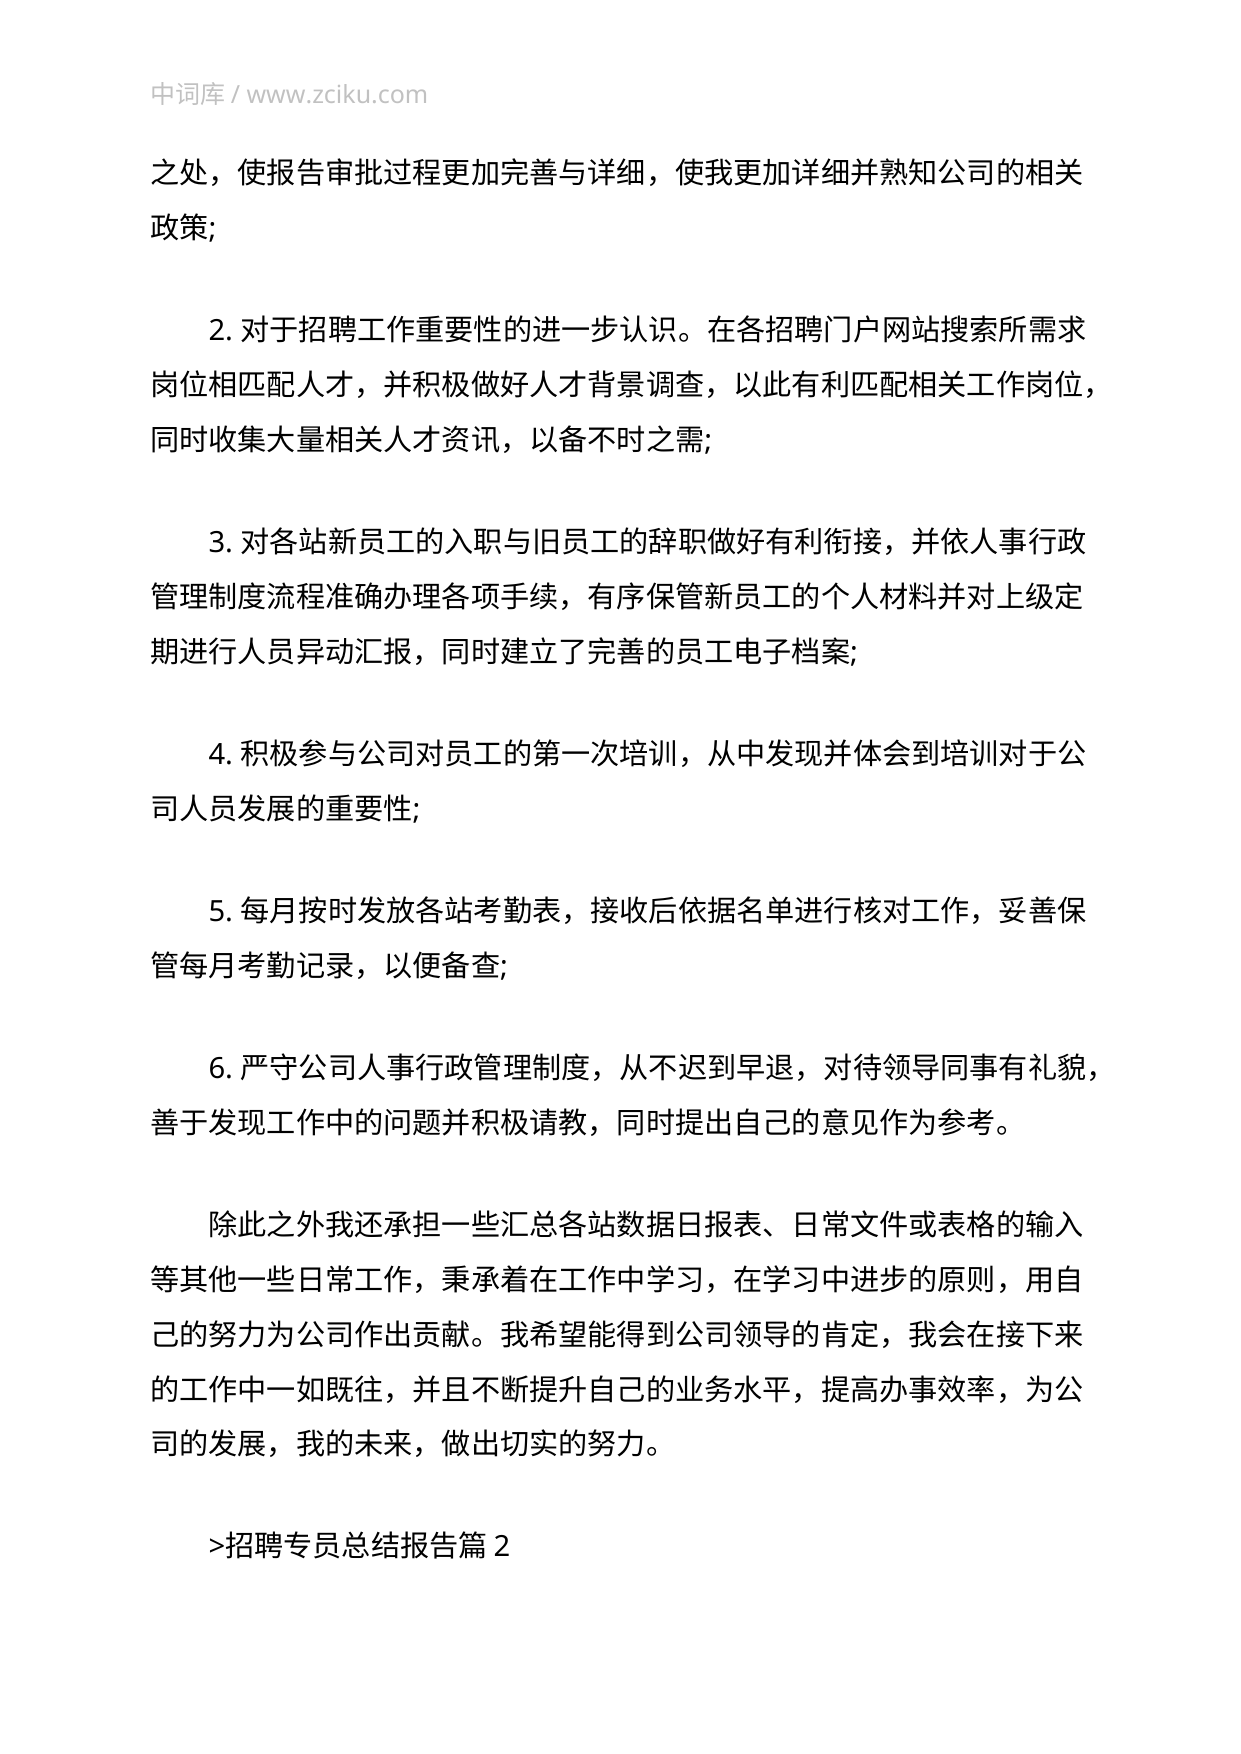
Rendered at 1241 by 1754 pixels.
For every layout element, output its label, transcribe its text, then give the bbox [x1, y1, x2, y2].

text 4. 积极参与公司对员工的第一次培训，从中发现并体会到培训对于公司人员发展的重要性; [150, 731, 1090, 828]
text 2. 对于招聘工作重要性的进一步认识。在各招聘门户网站搜索所需求岗位相匹配人才，并积极做好人才背景调查，以此有利匹配相关工作岗位，同时收集大量相关人才资讯，以备不时之需; [150, 307, 1090, 459]
text >招聘专员总结报告篇2 [150, 1523, 1090, 1565]
text 6. 严守公司人事行政管理制度，从不迟到早退，对待领导同事有礼貌，善于发现工作中的问题并积极请教，同时提出自己的意见作为参考。 [150, 1044, 1090, 1142]
text 5. 每月按时发放各站考勤表，接收后依据名单进行核对工作，妥善保管每月考勤记录，以便备查; [150, 888, 1090, 985]
text 3. 对各站新员工的入职与旧员工的辞职做好有利衔接，并依人事行政管理制度流程准确办理各项手续，有序保管新员工的个人材料并对上级定期进行人员异动汇报，同时建立了完善的员工电子档案; [150, 519, 1090, 671]
text 除此之外我还承担一些汇总各站数据日报表、日常文件或表格的输入等其他一些日常工作，秉承着在工作中学习，在学习中进步的原则，用自己的努力为公司作出贡献。我希望能得到公司领导的肯定，我会在接下来的工作中一如既往，并且不断提升自己的业务水平，提高办事效率，为公司的发展，我的未来，做出切实的努力。 [150, 1201, 1090, 1463]
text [150, 150, 1090, 247]
